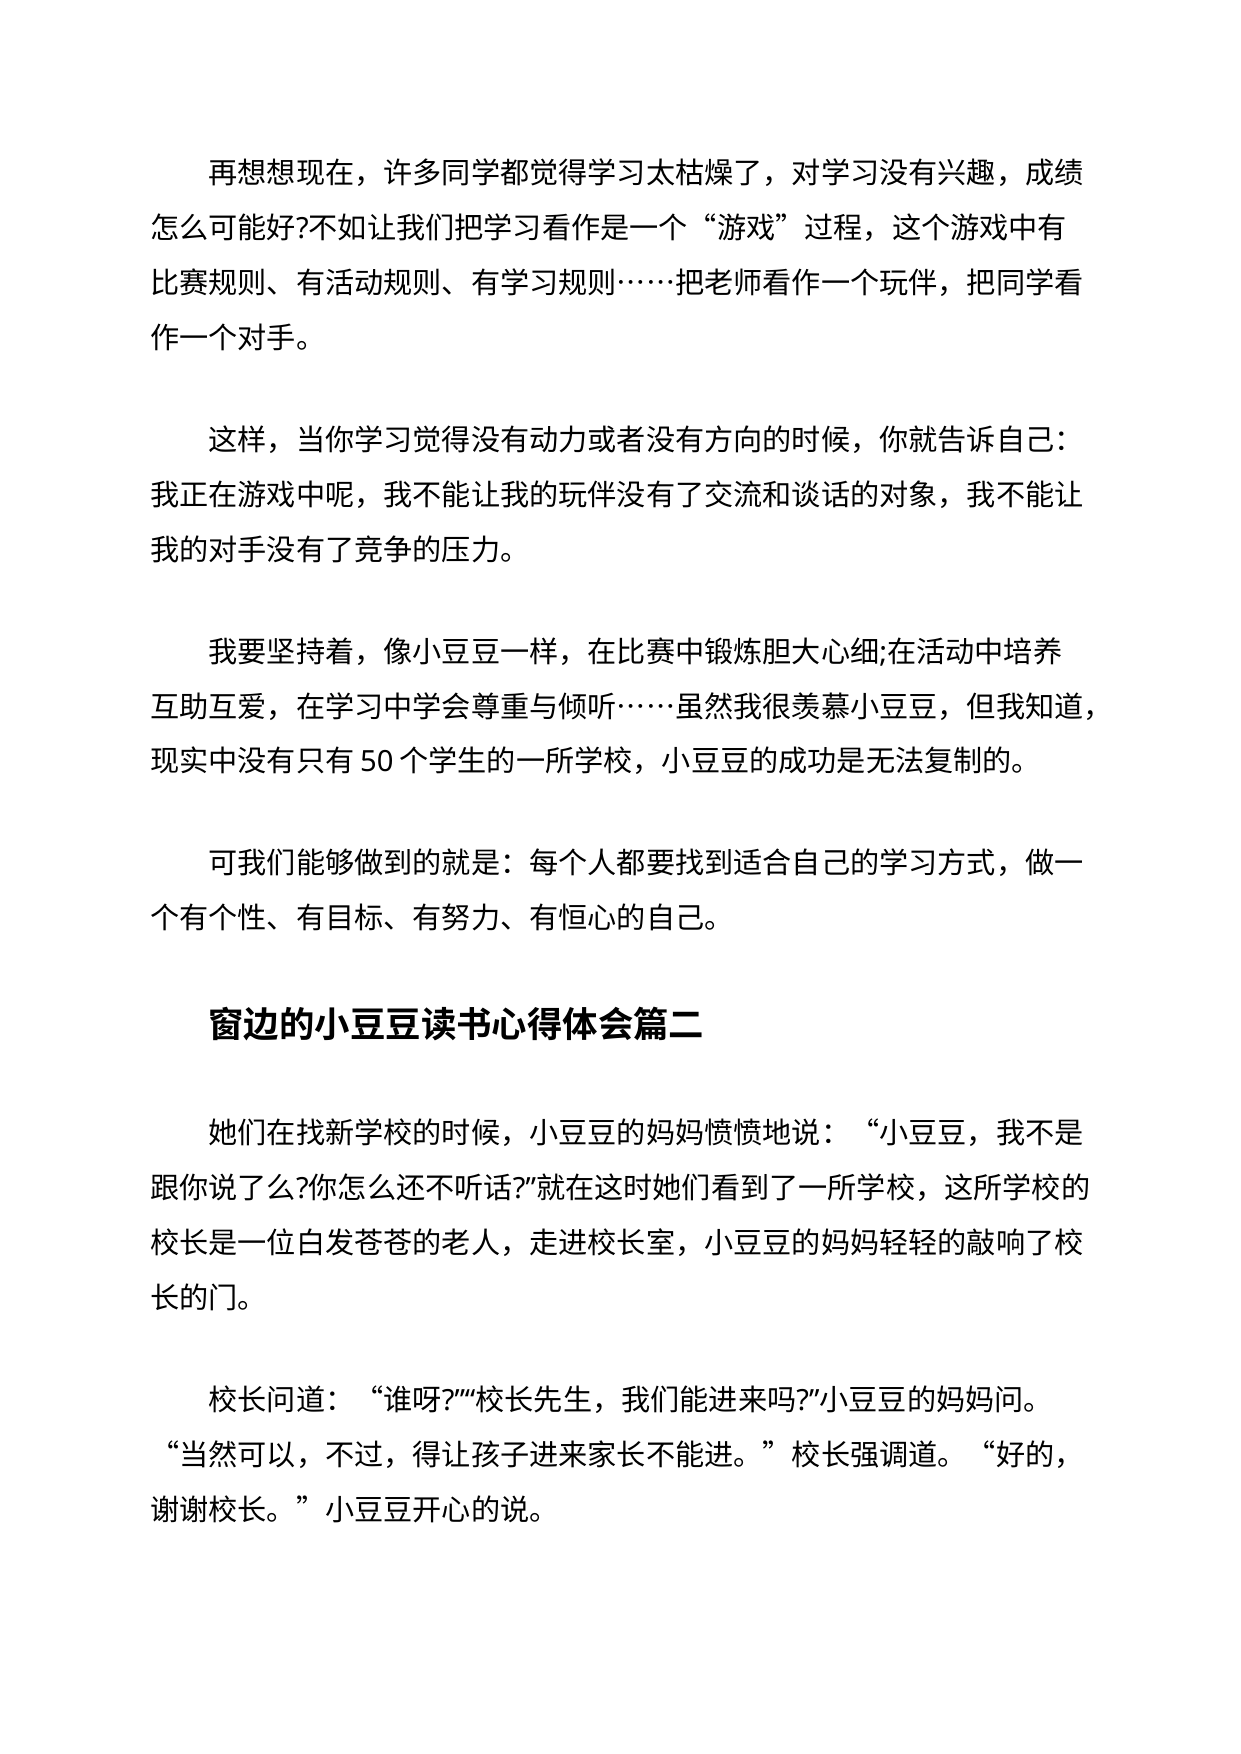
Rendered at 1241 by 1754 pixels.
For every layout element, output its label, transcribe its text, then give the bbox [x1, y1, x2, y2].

text 我要坚持着，像小豆豆一样，在比赛中锻炼胆大心细;在活动中培养互助互爱，在学习中学会尊重与倾听……虽然我很羡慕小豆豆，但我知道，现实中没有只有50个学生的一所学校，小豆豆的成功是无法复制的。 [150, 628, 1090, 780]
text 窗边的小豆豆读书心得体会篇二 [150, 997, 1090, 1048]
text 校长问道：“谁呀?”“校长先生，我们能进来吗?”小豆豆的妈妈问。“当然可以，不过，得让孩子进来家长不能进。”校长强调道。“好的，谢谢校长。”小豆豆开心的说。 [150, 1377, 1090, 1529]
text 再想想现在，许多同学都觉得学习太枯燥了，对学习没有兴趣，成绩怎么可能好?不如让我们把学习看作是一个“游戏”过程，这个游戏中有比赛规则、有活动规则、有学习规则……把老师看作一个玩伴，把同学看作一个对手。 [150, 150, 1090, 357]
text 她们在找新学校的时候，小豆豆的妈妈愤愤地说：“小豆豆，我不是跟你说了么?你怎么还不听话?”就在这时她们看到了一所学校，这所学校的校长是一位白发苍苍的老人，走进校长室，小豆豆的妈妈轻轻的敲响了校长的门。 [150, 1110, 1090, 1317]
text 可我们能够做到的就是：每个人都要找到适合自己的学习方式，做一个有个性、有目标、有努力、有恒心的自己。 [150, 840, 1090, 937]
text 这样，当你学习觉得没有动力或者没有方向的时候，你就告诉自己：我正在游戏中呢，我不能让我的玩伴没有了交流和谈话的对象，我不能让我的对手没有了竞争的压力。 [150, 417, 1090, 569]
